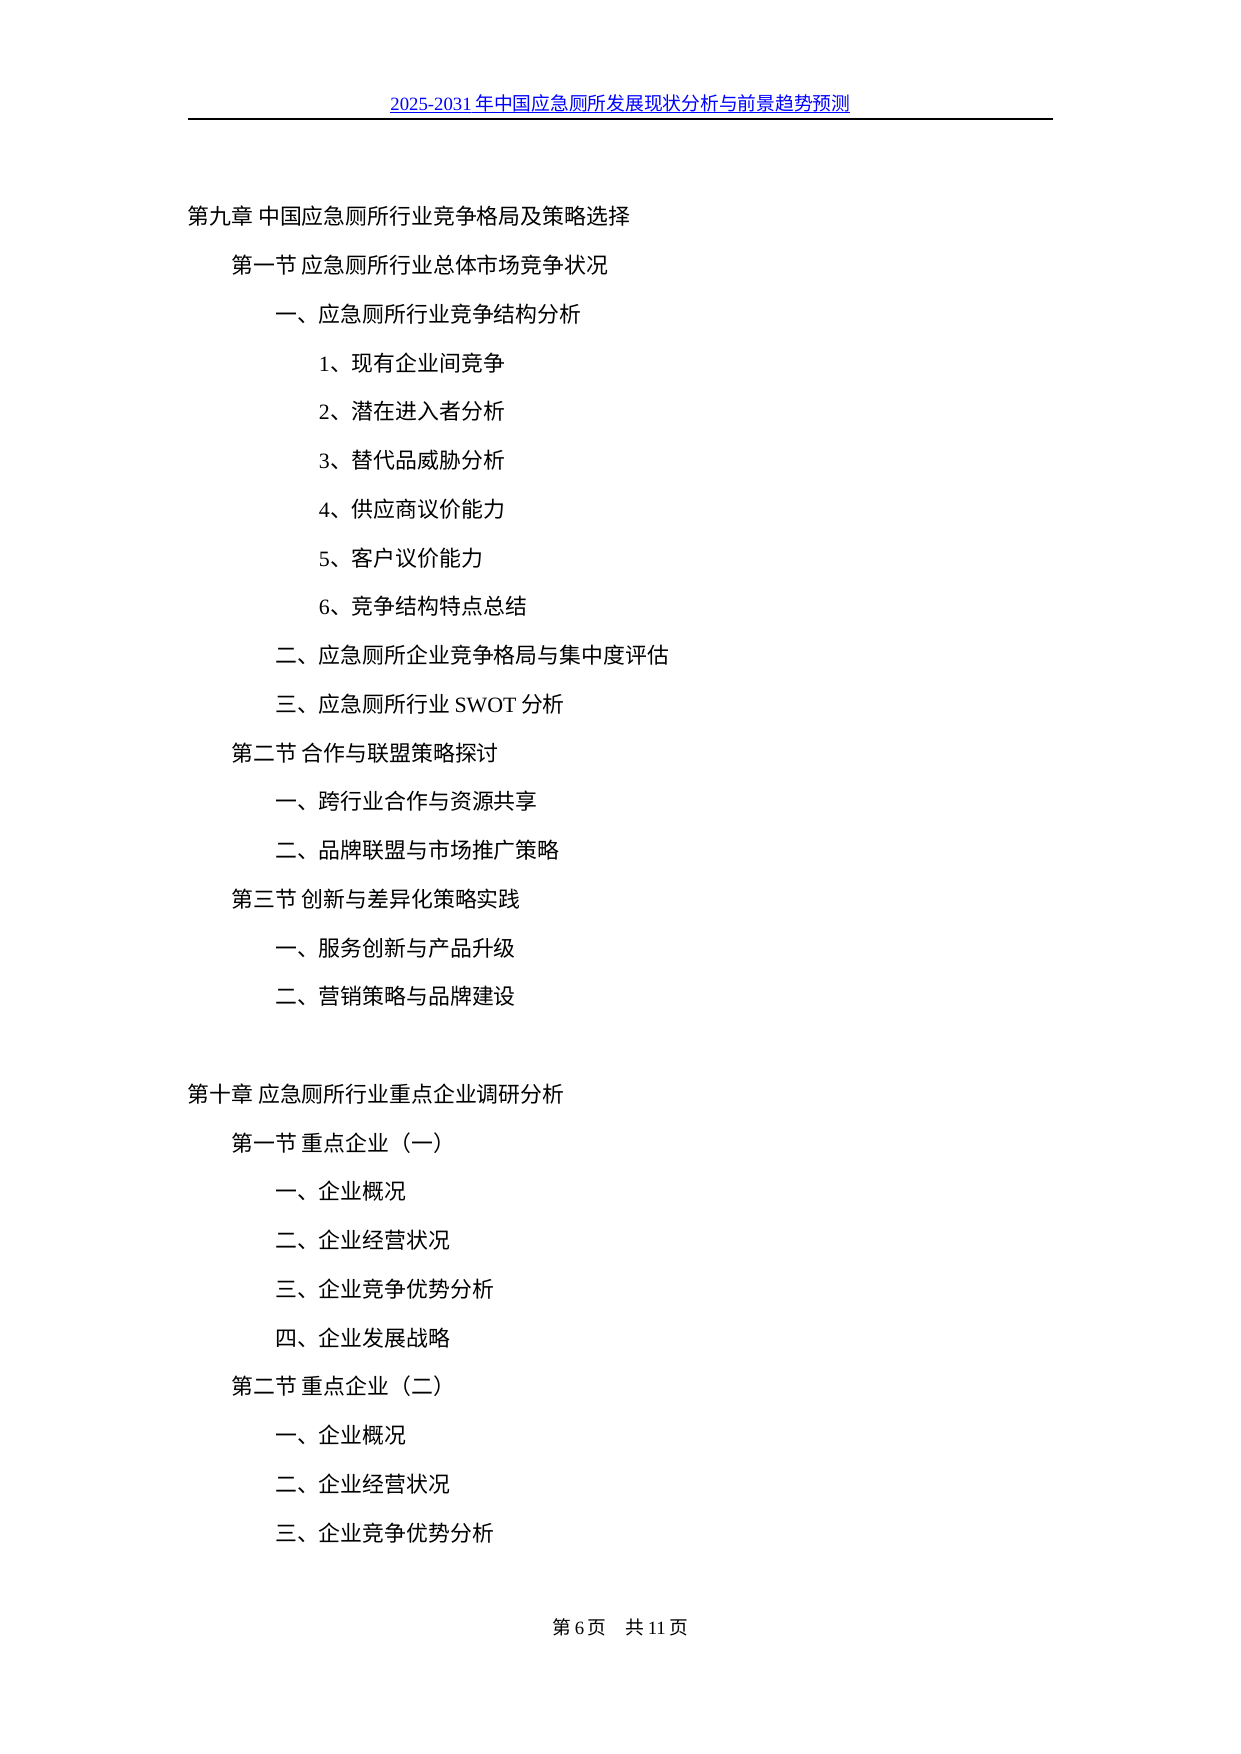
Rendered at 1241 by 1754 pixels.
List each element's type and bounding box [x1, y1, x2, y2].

text [187, 150, 1053, 1548]
